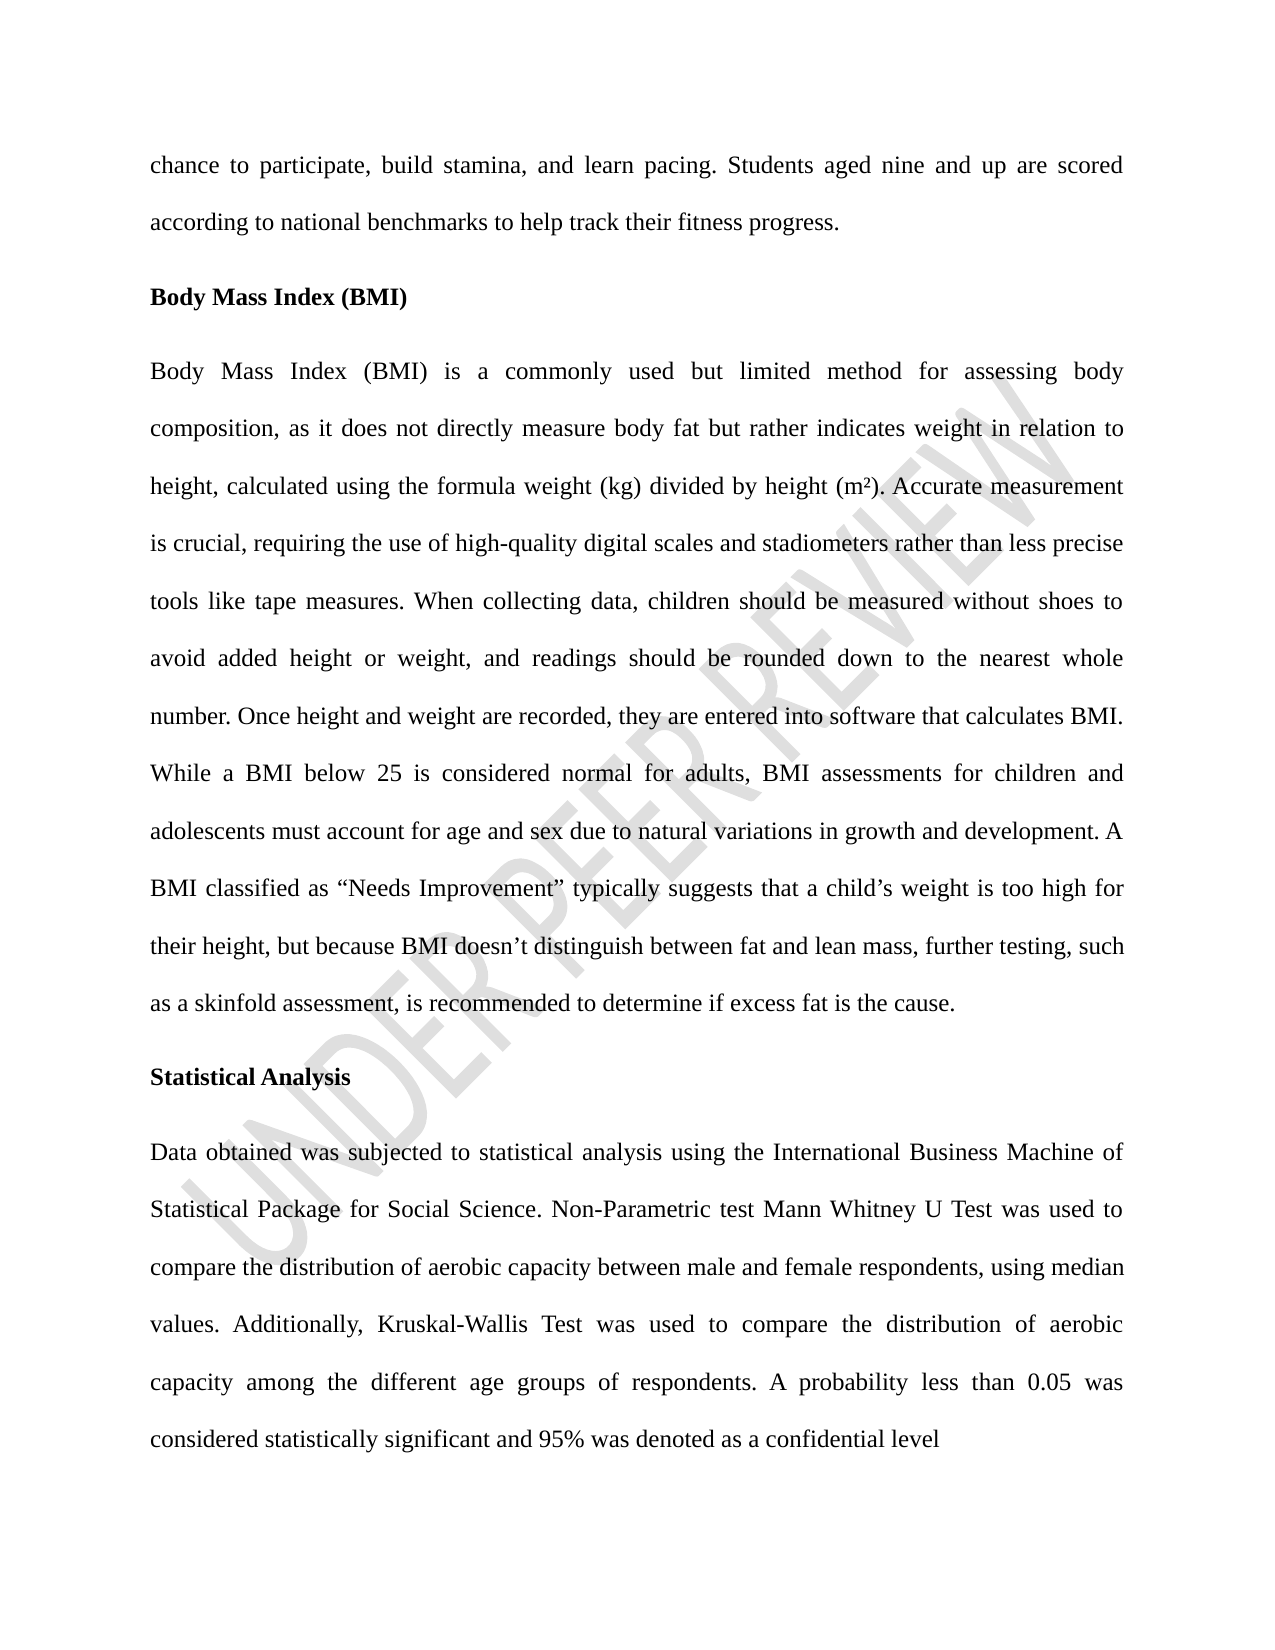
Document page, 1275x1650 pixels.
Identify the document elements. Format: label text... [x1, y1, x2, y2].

text Statistical Analysis [150, 1062, 1125, 1091]
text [150, 150, 1125, 236]
text Body Mass Index (BMI) is a commonly used but limited method for assessing body composition, as it does not directly measure body fat but rather indicates weight in relation to height, calculated using the formula weight (kg) divided by height (m²). Accurate measurement is crucial, requiring the use of high-quality digital scales and stadiometers rather than less precise tools like tape measures. When collecting data, children should be measured without shoes to avoid added height or weight, and readings should be rounded down to the nearest whole number. Once height and weight are recorded, they are entered into software that calculates BMI. While a BMI below 25 is considered normal for adults, BMI assessments for children and adolescents must account for age and sex due to natural variations in growth and development. A BMI classified as “Needs Improvement” typically suggests that a child’s weight is too high for their height, but because BMI doesn’t distinguish between fat and lean mass, further testing, such as a skinfold assessment, is recommended to determine if excess fat is the cause. [150, 356, 1125, 1017]
text Body Mass Index (BMI) [150, 282, 1125, 310]
text Data obtained was subjected to statistical analysis using the International Business Machine of Statistical Package for Social Science. Non-Parametric test Mann Whitney U Test was used to compare the distribution of aerobic capacity between male and female respondents, using median values. Additionally, Kruskal-Wallis Test was used to compare the distribution of aerobic capacity among the different age groups of respondents. A probability less than 0.05 was considered statistically significant and 95% was denoted as a confidential level [150, 1137, 1125, 1453]
